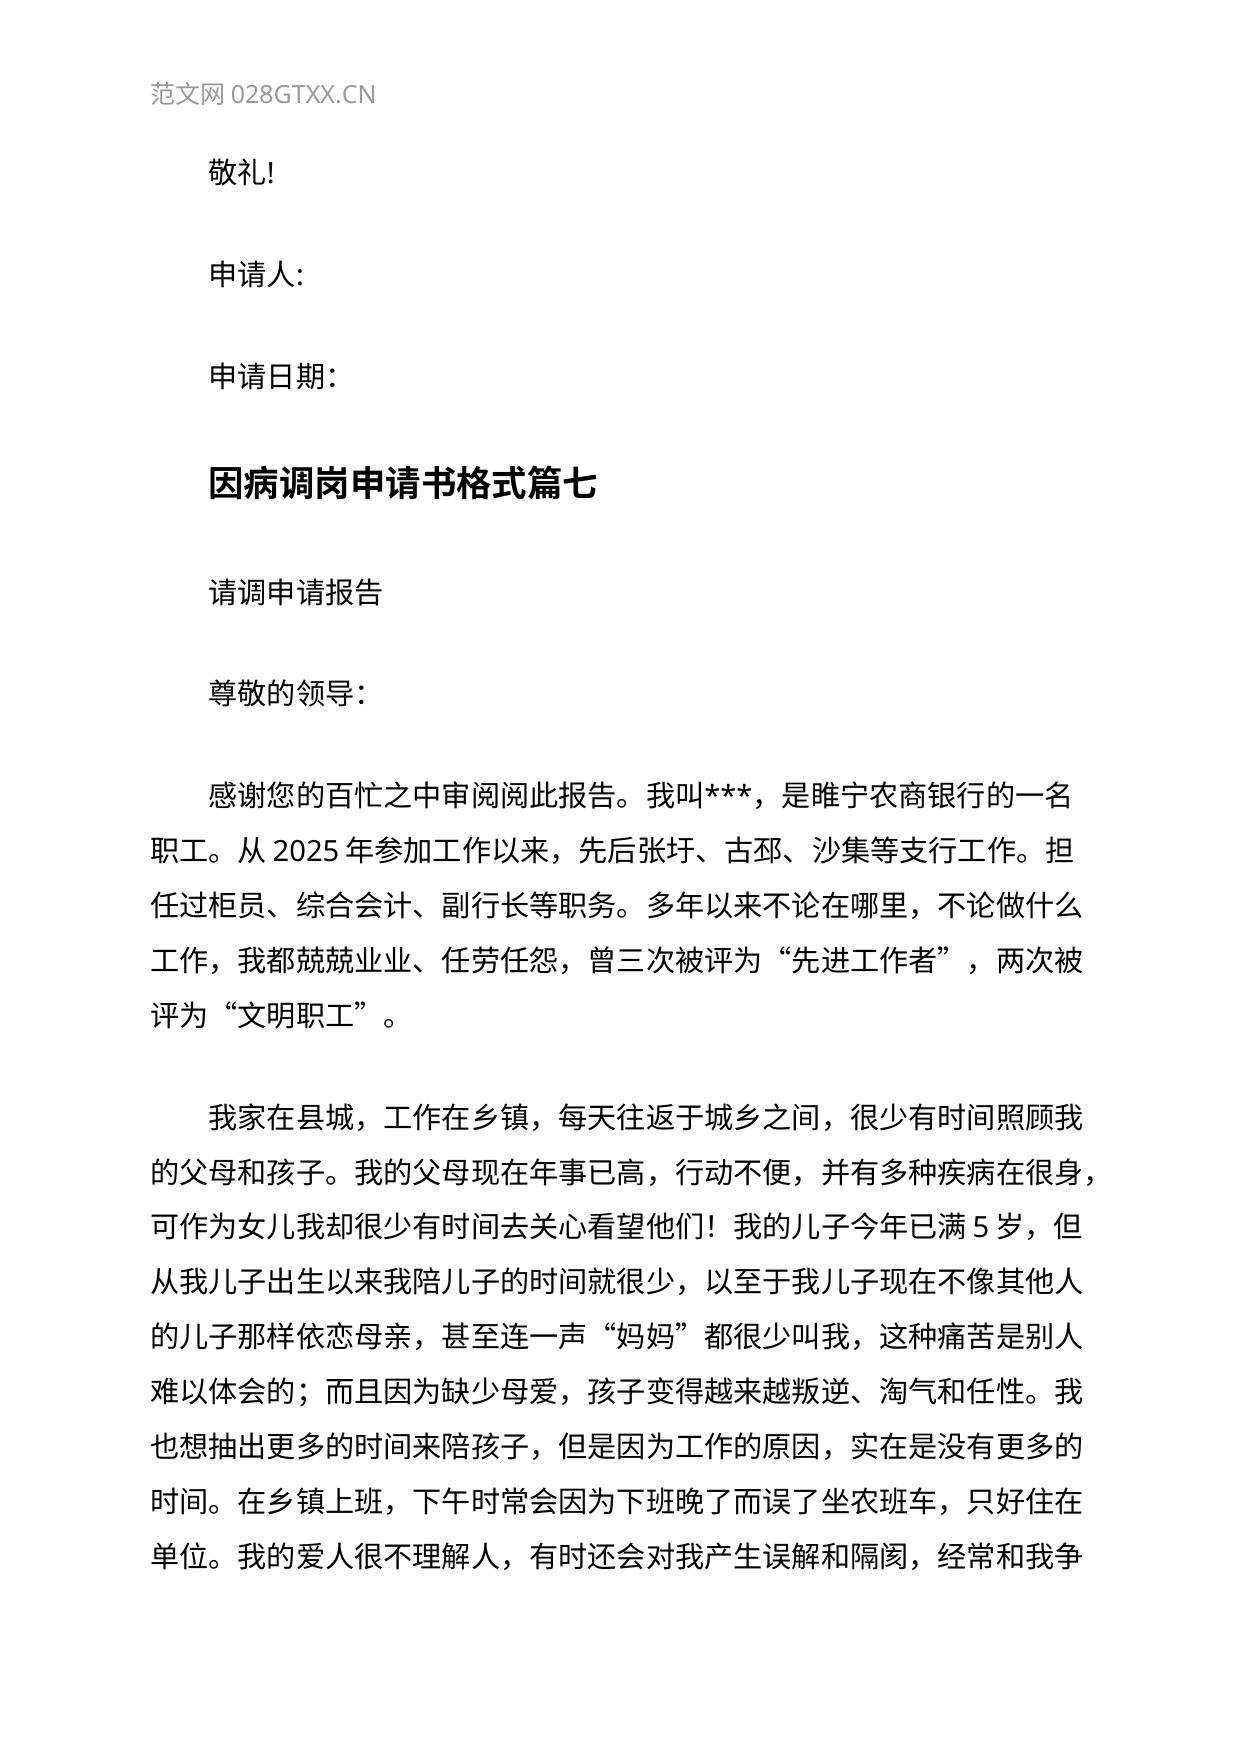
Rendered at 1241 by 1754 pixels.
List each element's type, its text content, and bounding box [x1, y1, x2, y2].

text 敬礼! [150, 150, 1090, 192]
text 尊敬的领导： [150, 671, 1090, 713]
text 因病调岗申请书格式篇七 [150, 456, 1090, 507]
text 申请日期： [150, 354, 1090, 396]
text 申请人: [150, 252, 1090, 294]
text 请调申请报告 [150, 569, 1090, 611]
text 感谢您的百忙之中审阅阅此报告。我叫***，是睢宁农商银行的一名职工。从2025年参加工作以来，先后张圩、古邳、沙集等支行工作。担任过柜员、综合会计、副行长等职务。多年以来不论在哪里，不论做什么工作，我都兢兢业业、任劳任怨，曾三次被评为“先进工作者”，两次被评为“文明职工”。 [150, 773, 1090, 1035]
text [150, 1094, 1090, 1576]
